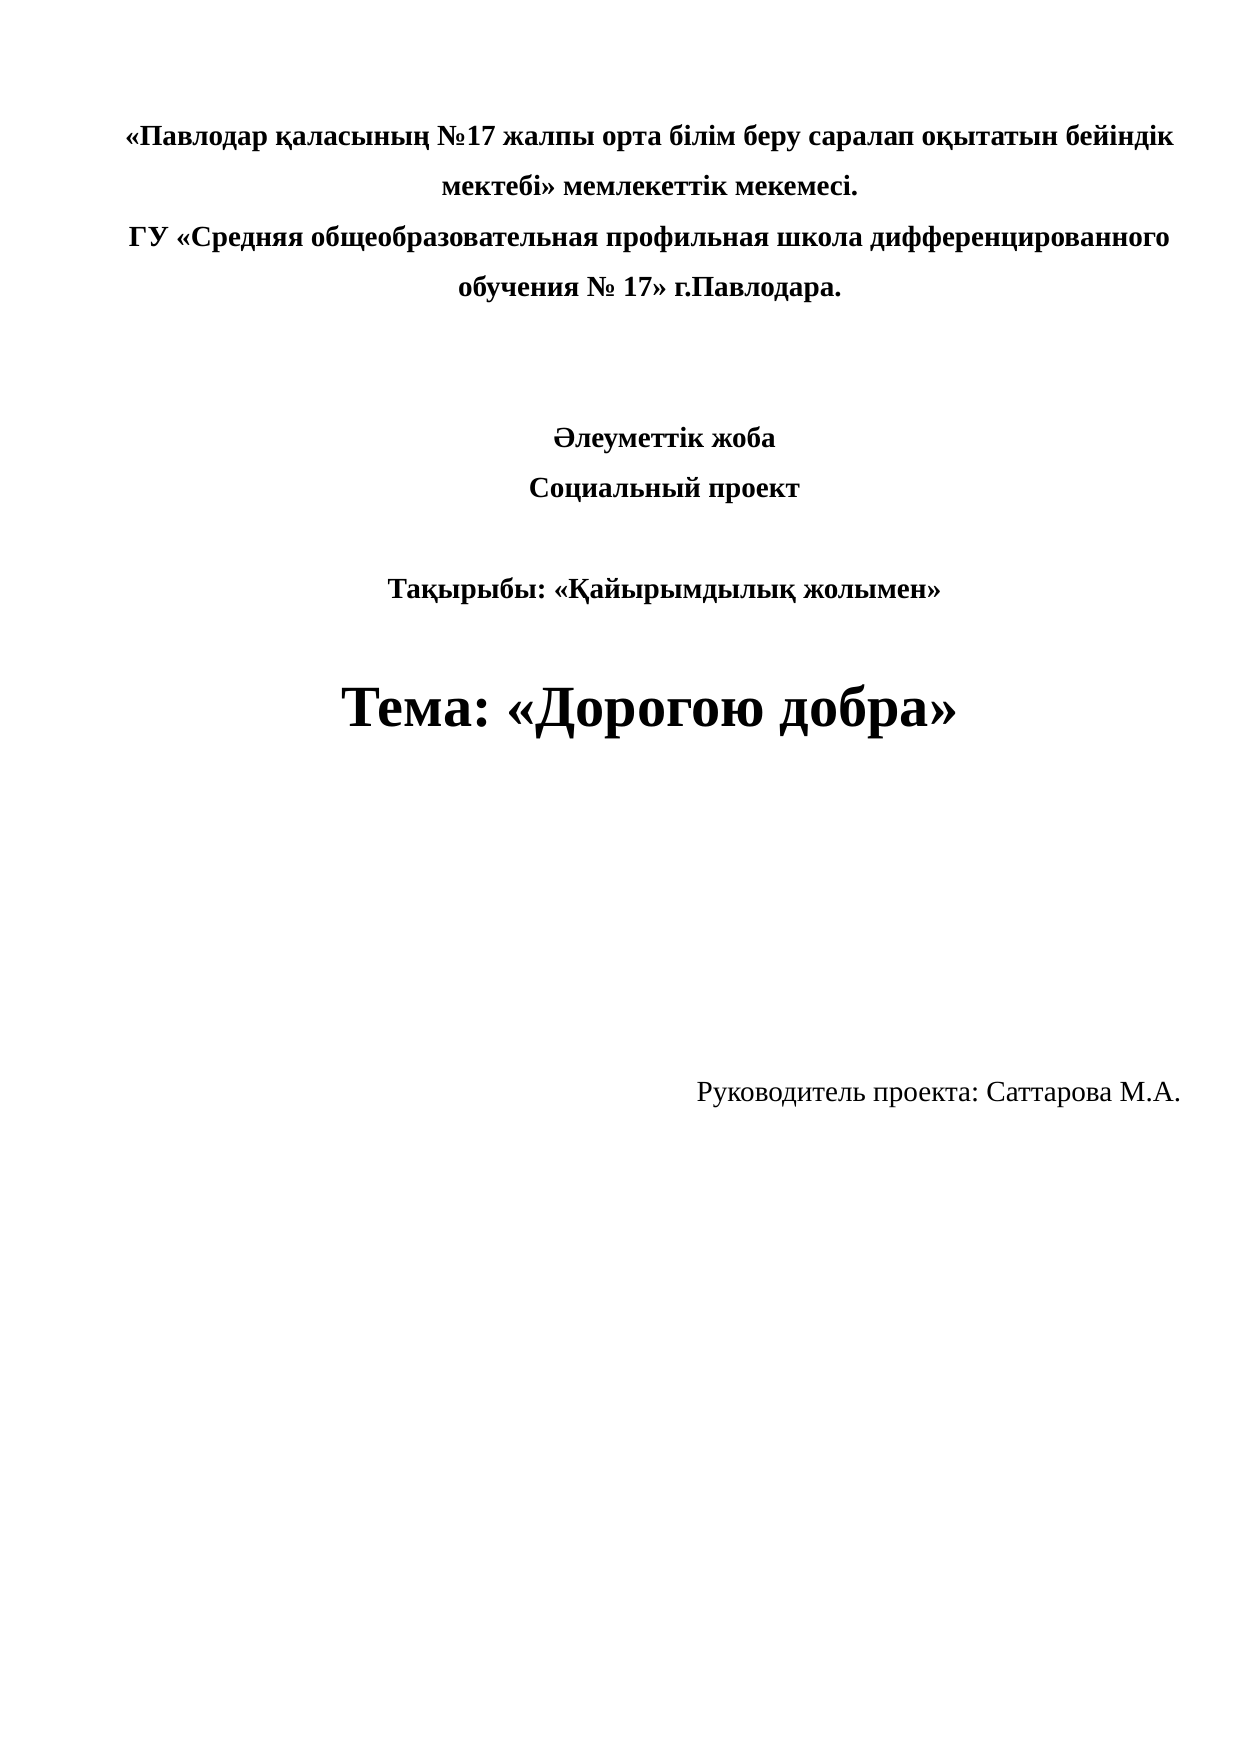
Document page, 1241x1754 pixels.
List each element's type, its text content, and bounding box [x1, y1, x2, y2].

text «Павлодар қаласының №17 жалпы орта білім беру саралап оқытатын бейіндік мектебі» мемлекеттік мекемесі. [118, 118, 1181, 202]
text Тема: «Дорогою добра» [118, 672, 1181, 739]
text Әлеуметтік жоба [118, 420, 1181, 453]
text Социальный проект [118, 470, 1181, 504]
text Тақырыбы: «Қайырымдылық жолымен» [118, 571, 1181, 604]
text Руководитель проекта: Саттарова М.А. [174, 1074, 1181, 1108]
text ГУ «Средняя общеобразовательная профильная школа дифференцированного обучения № 17» г.Павлодара. [118, 219, 1181, 303]
